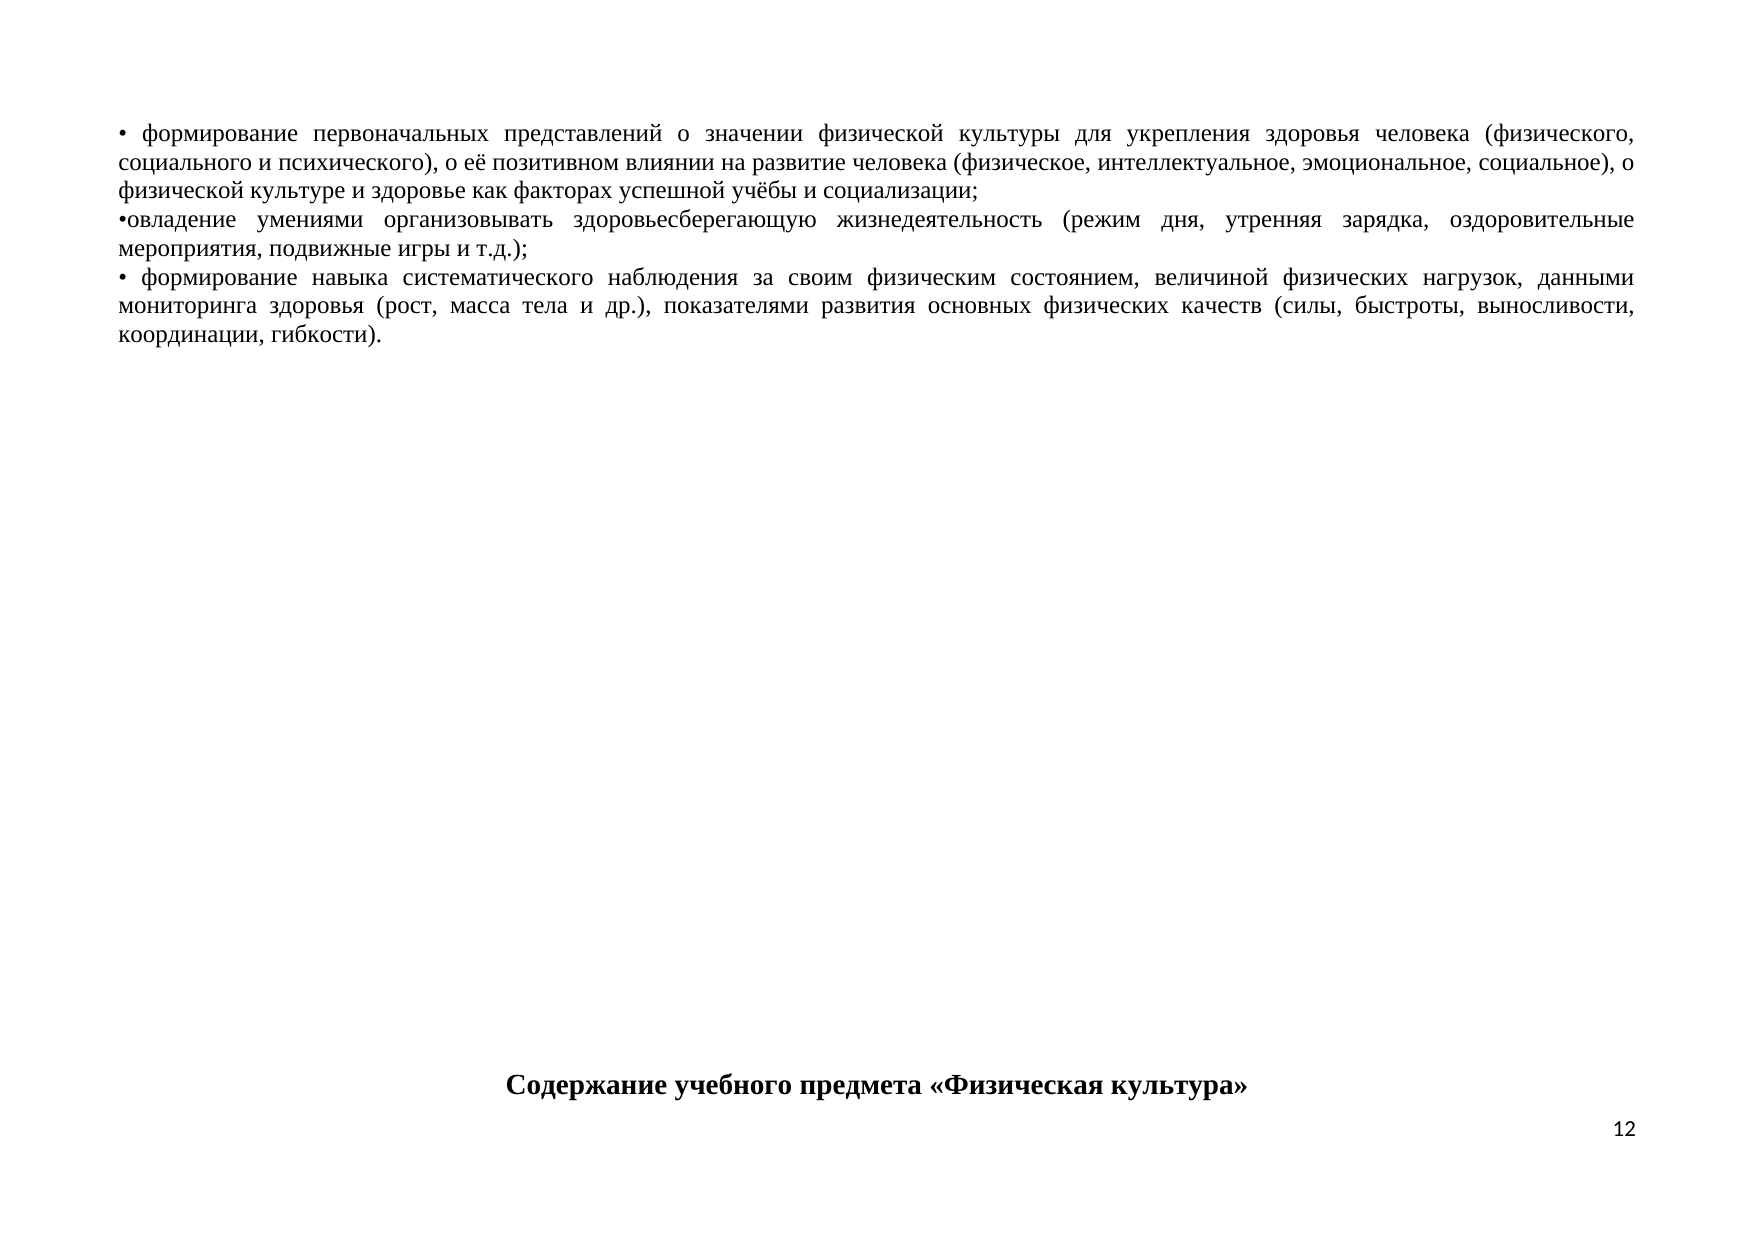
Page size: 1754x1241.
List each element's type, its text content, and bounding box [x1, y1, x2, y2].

text Содержание учебного предмета «Физическая культура» [118, 1067, 1636, 1100]
text • формирование навыка систематического наблюдения за своим физическим состоянием, величиной физических нагрузок, данными мониторинга здоровья (рост, масса тела и др.), показателями развития основных физических качеств (силы, быстроты, выносливости, координации, гибкости). [118, 262, 1636, 348]
text •овладение умениями организовывать здоровьесберегающую жизнедеятельность (режим дня, утренняя зарядка, оздоровительные мероприятия, подвижные игры и т.д.); [118, 204, 1636, 262]
text • формирование первоначальных представлений о значении физической культуры для укрепления здоровья человека (физического, социального и психического), о её позитивном влиянии на развитие человека (физическое, интеллектуальное, эмоциональное, социальное), о физической культуре и здоровье как факторах успешной учёбы и социализации; [118, 118, 1636, 204]
